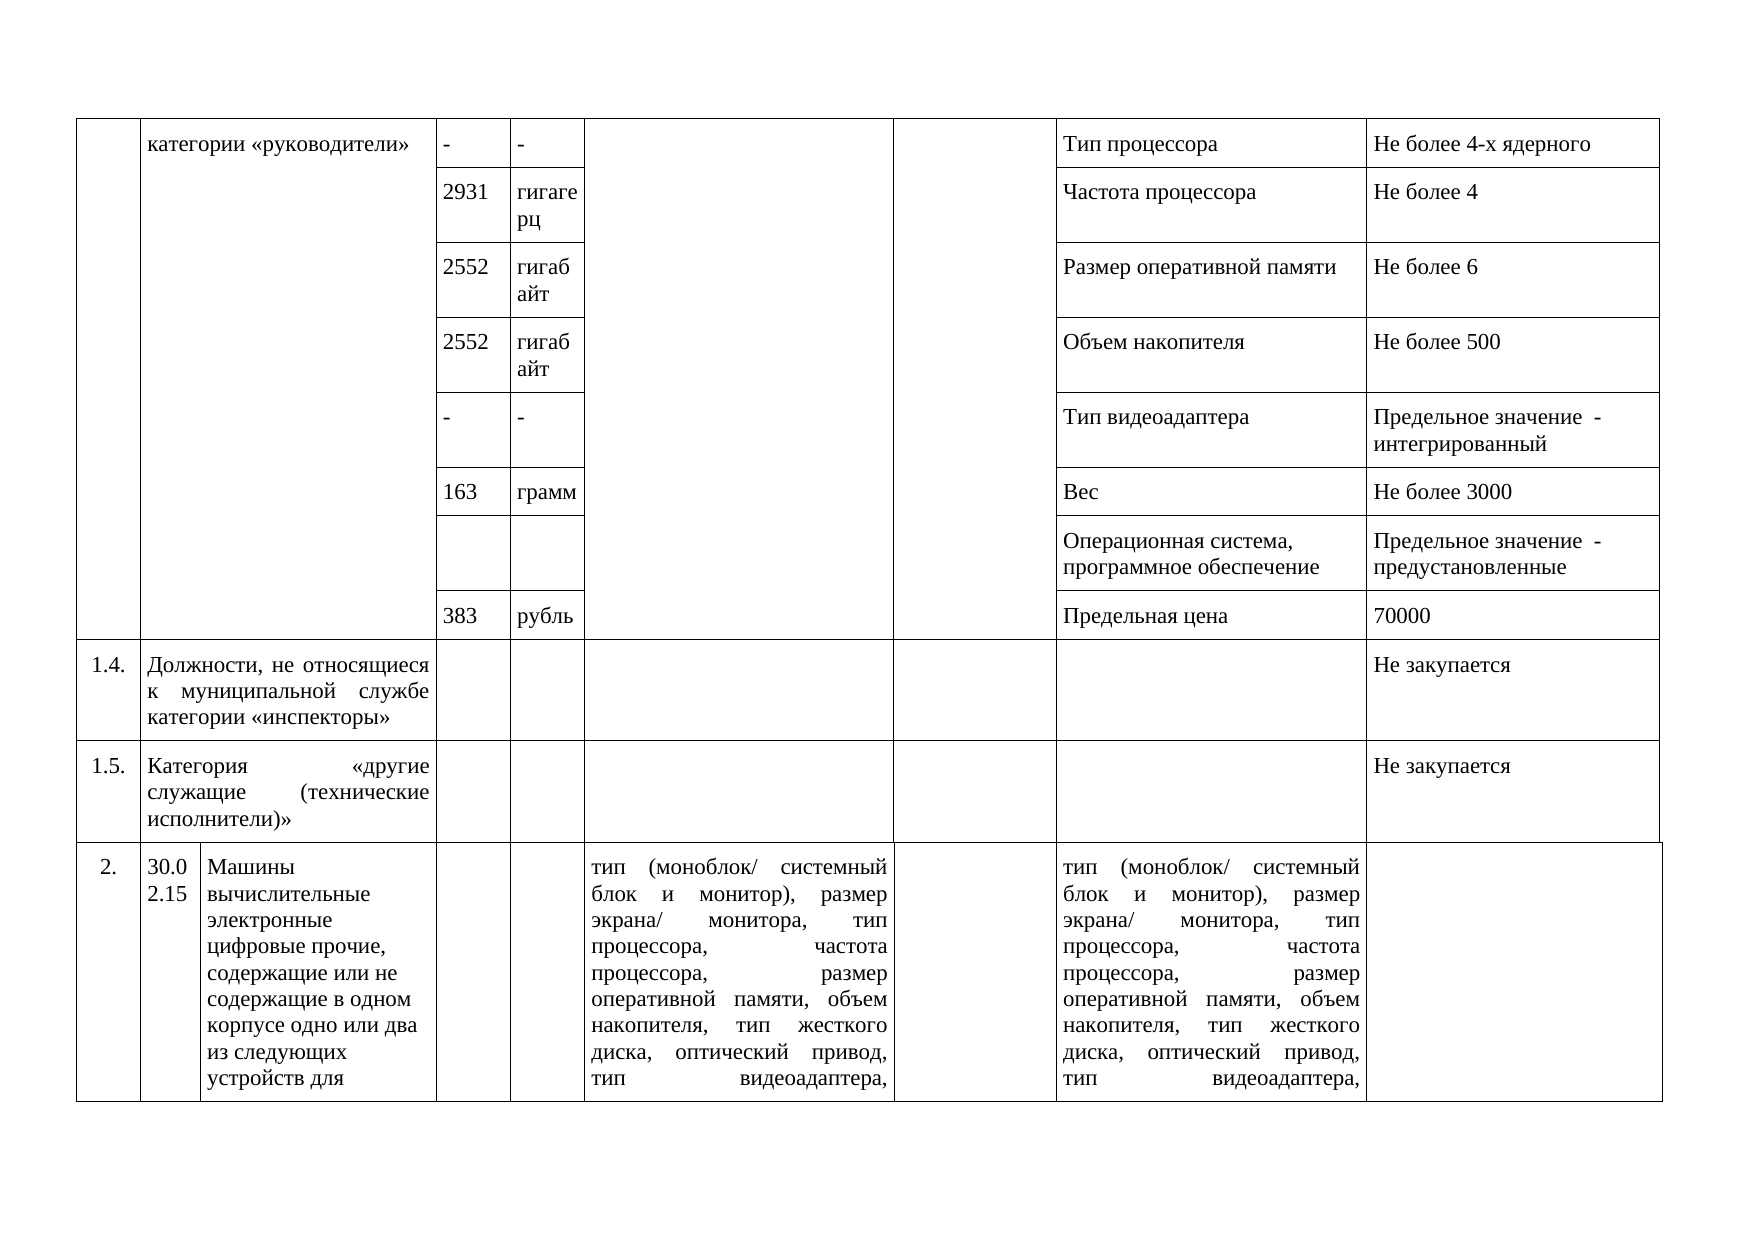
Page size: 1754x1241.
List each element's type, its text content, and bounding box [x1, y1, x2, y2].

table_cell Предельное значение - предустановленные [1367, 516, 1659, 590]
table_cell гигабайт [511, 243, 584, 317]
table_cell [437, 843, 510, 1101]
table_cell Размер оперативной памяти [1057, 243, 1366, 317]
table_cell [585, 843, 894, 1101]
table_cell [895, 843, 1056, 1101]
table_cell [437, 741, 510, 842]
table_cell 1.4. [77, 640, 140, 740]
table_cell Не более 6 [1367, 243, 1659, 317]
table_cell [201, 843, 436, 1101]
table_cell Тип видеоадаптера [1057, 393, 1366, 467]
table_cell гигабайт [511, 318, 584, 392]
table_cell 163 [437, 468, 510, 515]
table_cell 2552 [437, 243, 510, 317]
table_cell Предельная цена [1057, 591, 1366, 639]
table_cell грамм [511, 468, 584, 515]
table_cell Должности, не относящиеся к муниципальной службе категории «инспекторы» [141, 640, 436, 740]
table_cell Не более 4 [1367, 168, 1659, 242]
table_cell - [511, 119, 584, 167]
table_cell Не закупается [1367, 741, 1659, 842]
table_cell - [437, 393, 510, 467]
table_cell 1.5. [77, 741, 140, 842]
table_cell Тип процессора [1057, 119, 1366, 167]
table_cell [1057, 843, 1366, 1101]
table_cell 30.02.15 [141, 843, 200, 1101]
table_cell Не закупается [1367, 640, 1659, 740]
table_cell 70000 [1367, 591, 1659, 639]
table_cell [1057, 741, 1366, 842]
table_cell Вес [1057, 468, 1366, 515]
table_cell 2. [77, 843, 140, 1101]
table_cell [894, 741, 1056, 842]
table_cell [511, 516, 584, 590]
table_cell Операционная система, программное обеспечение [1057, 516, 1366, 590]
table_cell Категория «другие служащие (технические исполнители)» [141, 741, 436, 842]
table_cell Не более 500 [1367, 318, 1659, 392]
table_cell [585, 640, 893, 740]
table_cell - [437, 119, 510, 167]
table_cell рубль [511, 591, 584, 639]
table_cell Не более 4-х ядерного [1367, 119, 1659, 167]
table_cell [1057, 640, 1366, 740]
table_cell Не более 3000 [1367, 468, 1659, 515]
table_cell [1367, 843, 1662, 1101]
table_cell 2931 [437, 168, 510, 242]
table_cell [511, 843, 584, 1101]
table_cell Объем накопителя [1057, 318, 1366, 392]
table_cell Предельное значение -интегрированный [1367, 393, 1659, 467]
table_cell [437, 640, 510, 740]
table_cell [437, 516, 510, 590]
table_cell [894, 640, 1056, 740]
table_cell 383 [437, 591, 510, 639]
table_cell - [511, 393, 584, 467]
table_cell [511, 640, 584, 740]
table_cell 2552 [437, 318, 510, 392]
table_cell гигагерц [511, 168, 584, 242]
table_cell [511, 741, 584, 842]
table_cell Частота процессора [1057, 168, 1366, 242]
table_cell [585, 741, 893, 842]
